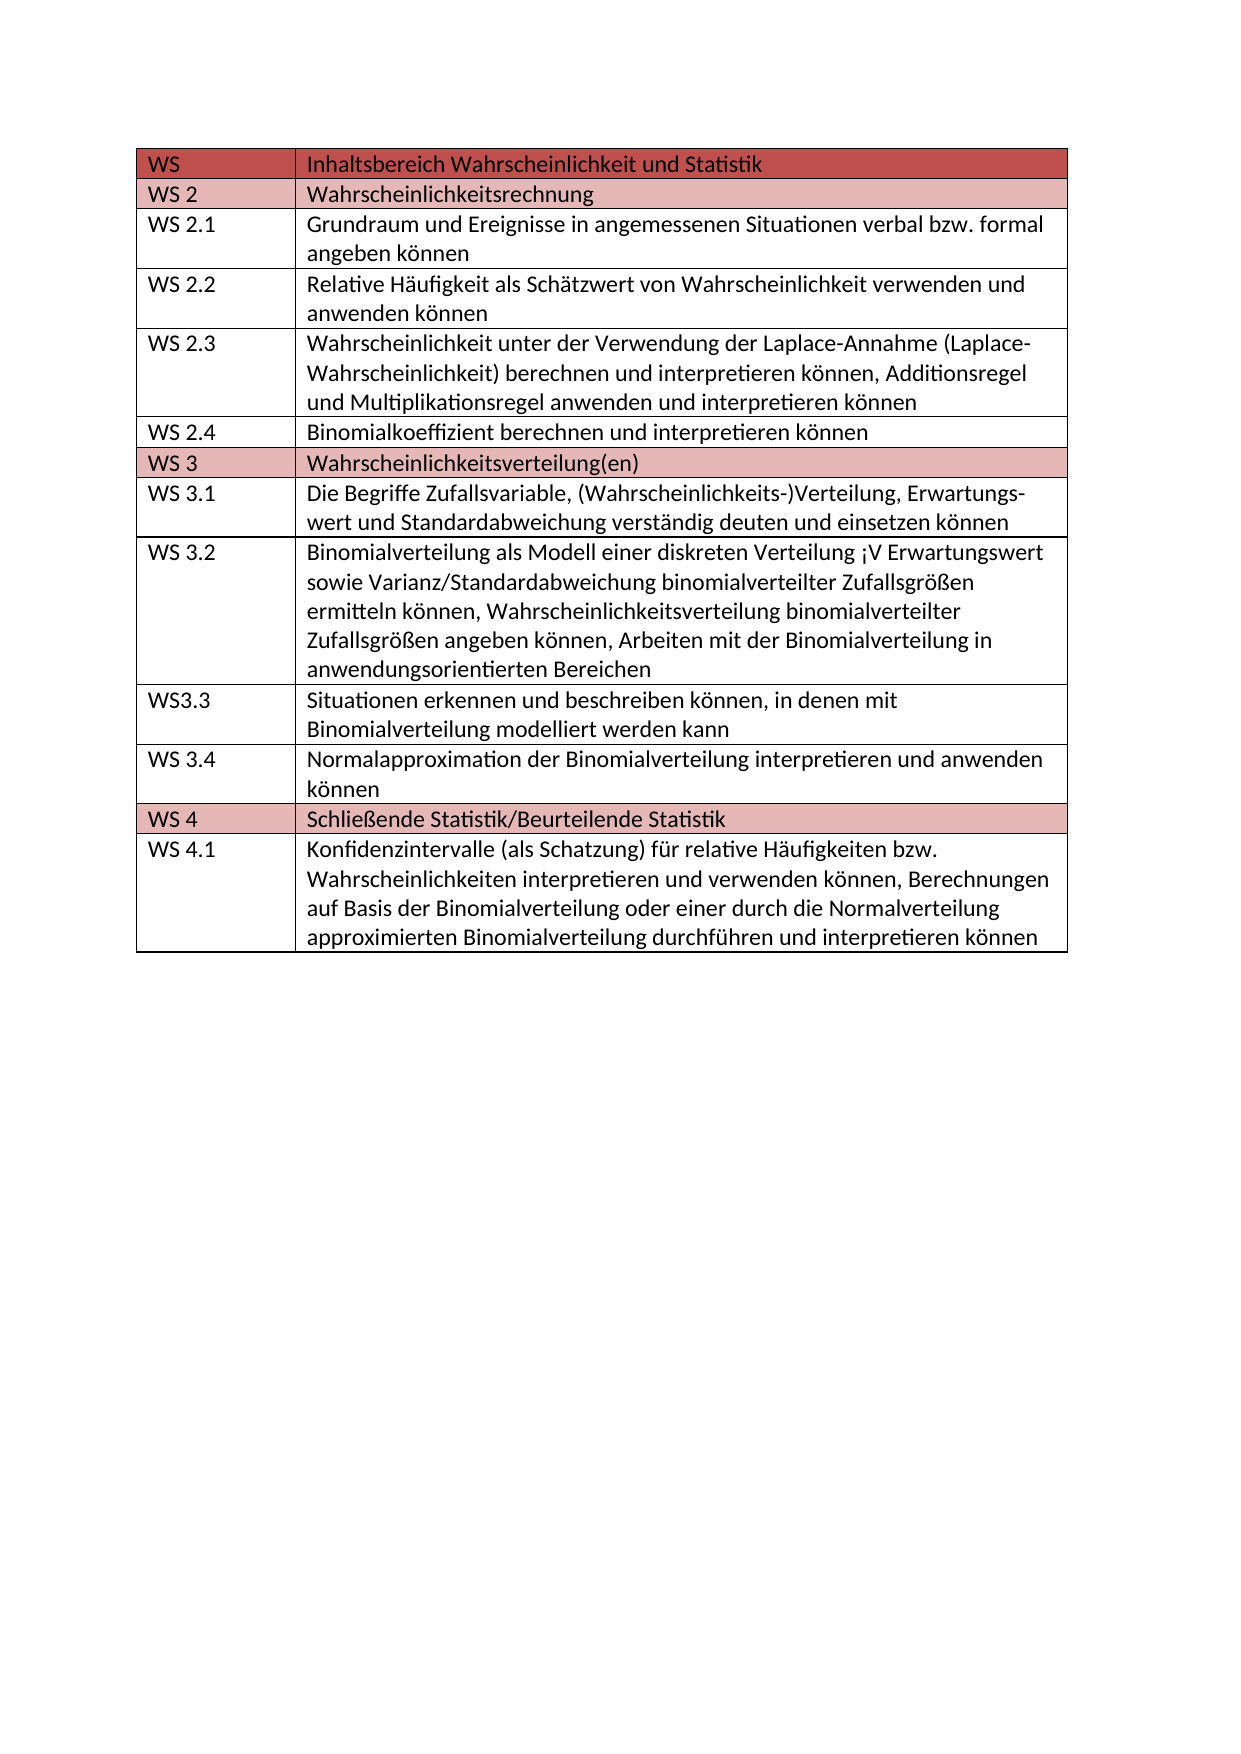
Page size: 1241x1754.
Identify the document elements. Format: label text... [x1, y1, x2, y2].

table_cell Binomialkoeffizient berechnen und interpretieren können [296, 417, 1067, 447]
table_cell Wahrscheinlichkeitsrechnung [296, 179, 1067, 208]
table_header WS [137, 149, 295, 178]
table_cell WS 2.3 [137, 329, 295, 416]
table_cell Situationen erkennen und beschreiben können, in denen mit Binomialverteilung modelliert werden kann [296, 685, 1067, 743]
table_cell Wahrscheinlichkeit unter der Verwendung der Laplace-Annahme (Laplace-Wahrscheinlichkeit) berechnen und interpretieren können, Additionsregel und Multiplikationsregel anwenden und interpretieren können [296, 329, 1067, 416]
table_cell Binomialverteilung als Modell einer diskreten Verteilung ¡V Erwartungswert sowie Varianz/Standardabweichung binomialverteilter Zufallsgrößen ermitteln können, Wahrscheinlichkeitsverteilung binomialverteilter Zufallsgrößen angeben können, Arbeiten mit der Binomialverteilung in anwendungsorientierten Bereichen [296, 538, 1067, 684]
table_cell WS 2.1 [137, 209, 295, 268]
table_cell WS3.3 [137, 685, 295, 743]
table_cell Grundraum und Ereignisse in angemessenen Situationen verbal bzw. formal angeben können [296, 209, 1067, 268]
table_cell WS 2 [137, 179, 295, 208]
table_cell WS 3.1 [137, 478, 295, 536]
table_cell WS 4 [137, 804, 295, 833]
table_cell Wahrscheinlichkeitsverteilung(en) [296, 448, 1067, 477]
table_cell Konfidenzintervalle (als Schatzung) für relative Häufigkeiten bzw. Wahrscheinlichkeiten interpretieren und verwenden können, Berechnungen auf Basis der Binomialverteilung oder einer durch die Normalverteilung approximierten Binomialverteilung durchführen und interpretieren können [296, 834, 1067, 951]
table_header Inhaltsbereich Wahrscheinlichkeit und Statistik [296, 149, 1067, 178]
table_cell Normalapproximation der Binomialverteilung interpretieren und anwenden können [296, 745, 1067, 803]
table_cell Schließende Statistik/Beurteilende Statistik [296, 804, 1067, 833]
table_cell Die Begriffe Zufallsvariable, (Wahrscheinlichkeits-)Verteilung, Erwartungs-wert und Standardabweichung verständig deuten und einsetzen können [296, 478, 1067, 536]
table_cell WS 3 [137, 448, 295, 477]
table_cell Relative Häufigkeit als Schätzwert von Wahrscheinlichkeit verwenden und anwenden können [296, 269, 1067, 327]
table_cell WS 4.1 [137, 834, 295, 951]
table_cell WS 3.2 [137, 538, 295, 684]
table_cell WS 2.2 [137, 269, 295, 327]
table_cell WS 3.4 [137, 745, 295, 803]
table_cell WS 2.4 [137, 417, 295, 447]
